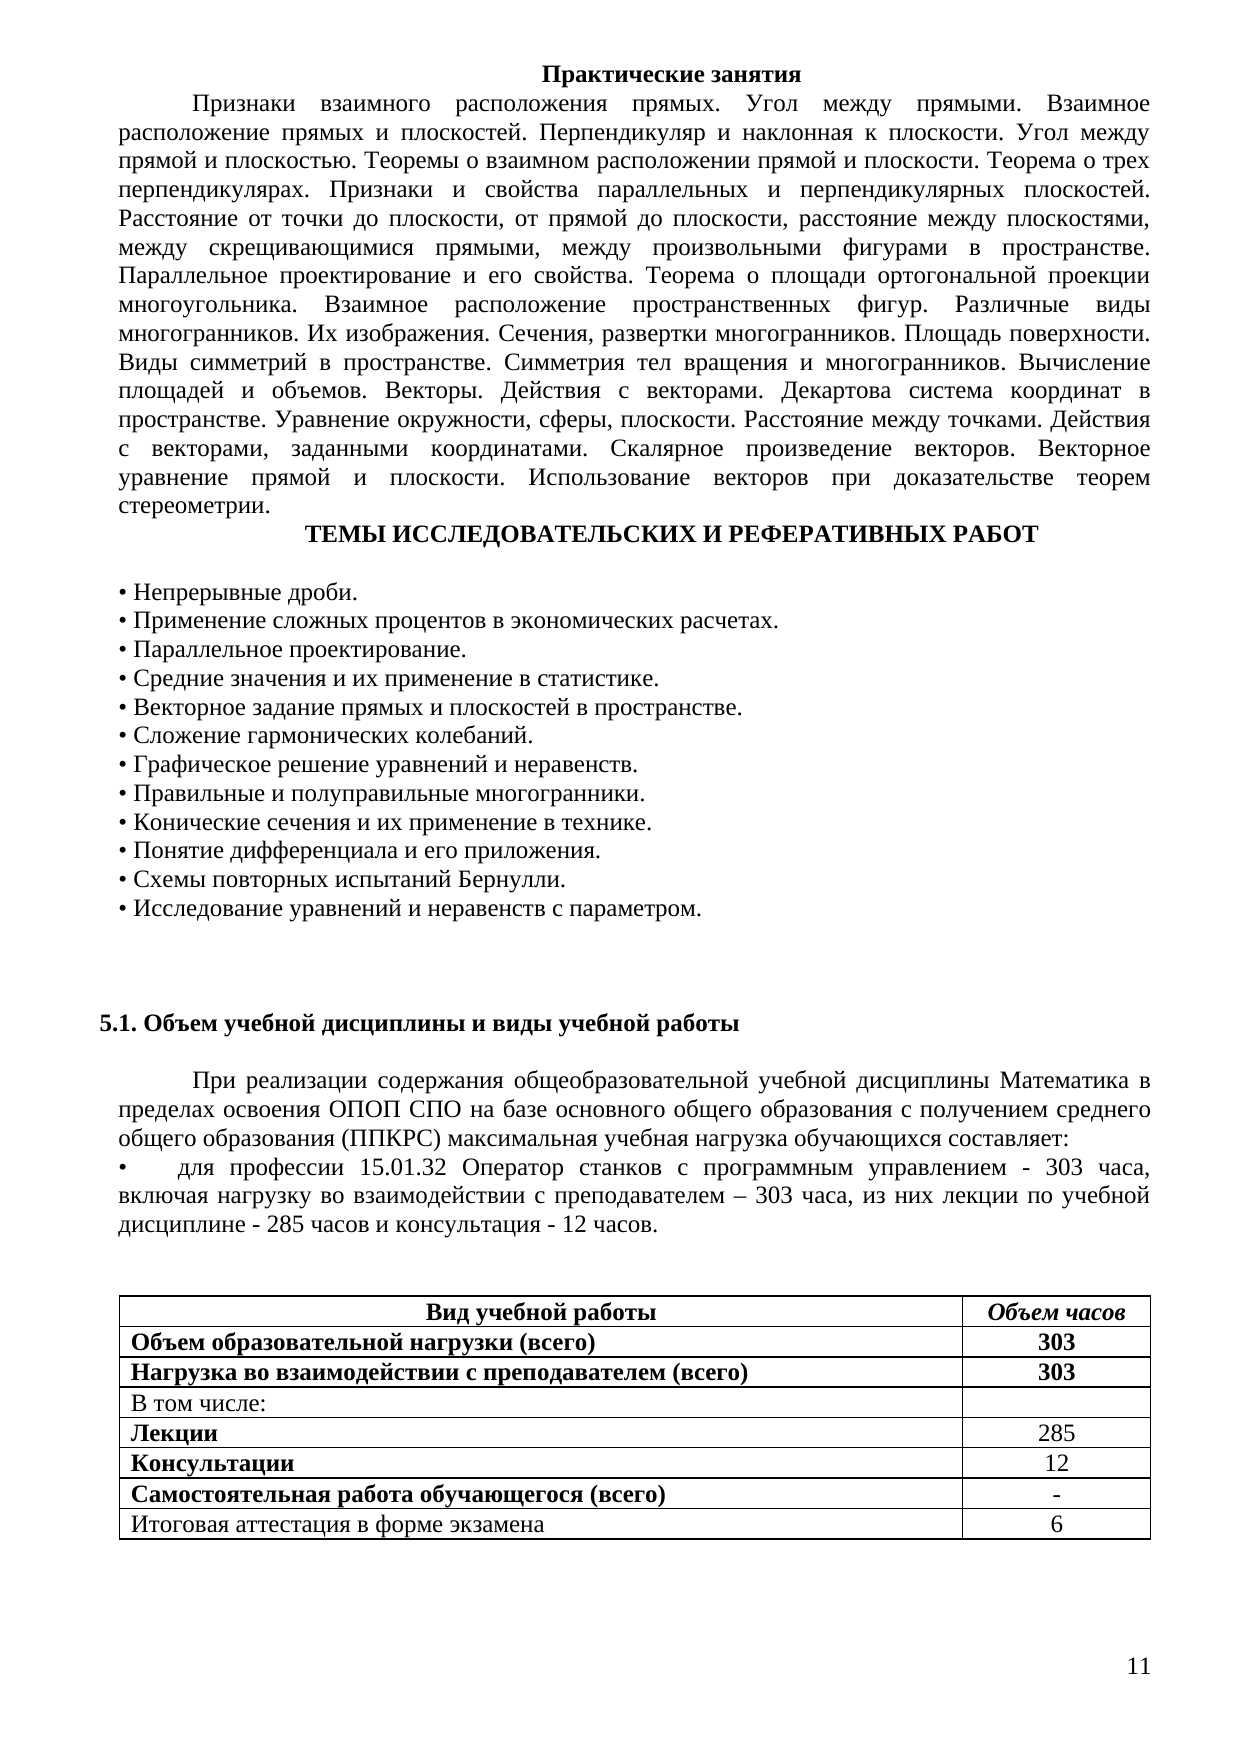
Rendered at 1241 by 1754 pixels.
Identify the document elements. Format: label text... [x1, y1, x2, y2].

text темы исследовательских и реферативных работ [118, 519, 1152, 548]
text Практические занятия [118, 59, 1152, 88]
table_cell В том числе: [120, 1388, 962, 1417]
text • Применение сложных процентов в экономических расчетах. [118, 605, 1152, 634]
table_cell 12 [963, 1448, 1150, 1477]
text При реализации содержания общеобразовательной учебной дисциплины Математика в пределах освоения ОПОП СПО на базе основного общего образования с получением среднего общего образования (ППКРС) максимальная учебная нагрузка обучающихся составляет: [118, 1065, 1152, 1152]
table_cell [963, 1388, 1150, 1417]
text • Средние значения и их применение в статистике. [118, 663, 1152, 692]
text • Графическое решение уравнений и неравенств. [118, 749, 1152, 778]
table_cell 303 [963, 1358, 1150, 1386]
text 5.1. Объем учебной дисциплины и виды учебной работы [99, 1008, 1152, 1037]
text Признаки взаимного расположения прямых. Угол между прямыми. Взаимное расположение прямых и плоскостей. Перпендикуляр и наклонная к плоскости. Угол между прямой и плоскостью. Теоремы о взаимном расположении прямой и плоскости. Теорема о трех перпендикулярах. Признаки и свойства параллельных и перпендикулярных плоскостей. Расстояние от точки до плоскости, от прямой до плоскости, расстояние между плоскостями, между скрещивающимися прямыми, между произвольными фигурами в пространстве. Параллельное проектирование и его свойства. Теорема о площади ортогональной проекции многоугольника. Взаимное расположение пространственных фигур. Различные виды многогранников. Их изображения. Сечения, развертки многогранников. Площадь поверхности. Виды симметрий в пространстве. Симметрия тел вращения и многогранников. Вычисление площадей и объемов. Векторы. Действия с векторами. Декартова система координат в пространстве. Уравнение окружности, сферы, плоскости. Расстояние между точками. Действия с векторами, заданными координатами. Скалярное произведение векторов. Векторное уравнение прямой и плоскости. Использование векторов при доказательстве теорем стереометрии. [118, 88, 1152, 519]
table_cell Объем образовательной нагрузки (всего) [120, 1327, 962, 1356]
table_cell Нагрузка во взаимодействии с преподавателем (всего) [120, 1358, 962, 1386]
table_cell Итоговая аттестация в форме экзамена [120, 1509, 962, 1538]
table_cell Консультации [120, 1448, 962, 1477]
text • Конические сечения и их применение в технике. [118, 807, 1152, 835]
table_header Вид учебной работы [120, 1297, 962, 1326]
table_header Объем часов [963, 1297, 1150, 1326]
list для профессии 15.01.32 Оператор станков с программным управлением - 303 часа, включая нагрузку во взаимодействии с преподавателем – 303 часа, из них лекции по учебной дисциплине - 285 часов и консультация - 12 часов. [118, 1152, 1152, 1238]
table_cell 285 [963, 1418, 1150, 1447]
text • Исследование уравнений и неравенств с параметром. [118, 893, 1152, 922]
text • Схемы повторных испытаний Бернулли. [118, 864, 1152, 893]
text • Понятие дифференциала и его приложения. [118, 835, 1152, 864]
text • Непрерывные дроби. [118, 577, 1152, 605]
text • Векторное задание прямых и плоскостей в пространстве. [118, 692, 1152, 720]
table_cell 6 [963, 1509, 1150, 1538]
text • Сложение гармонических колебаний. [118, 720, 1152, 749]
table_cell Самостоятельная работа обучающегося (всего) [120, 1479, 962, 1507]
text • Правильные и полуправильные многогранники. [118, 778, 1152, 807]
text • Параллельное проектирование. [118, 634, 1152, 663]
table_cell Лекции [120, 1418, 962, 1447]
table_cell 303 [963, 1327, 1150, 1356]
table_cell - [963, 1479, 1150, 1507]
